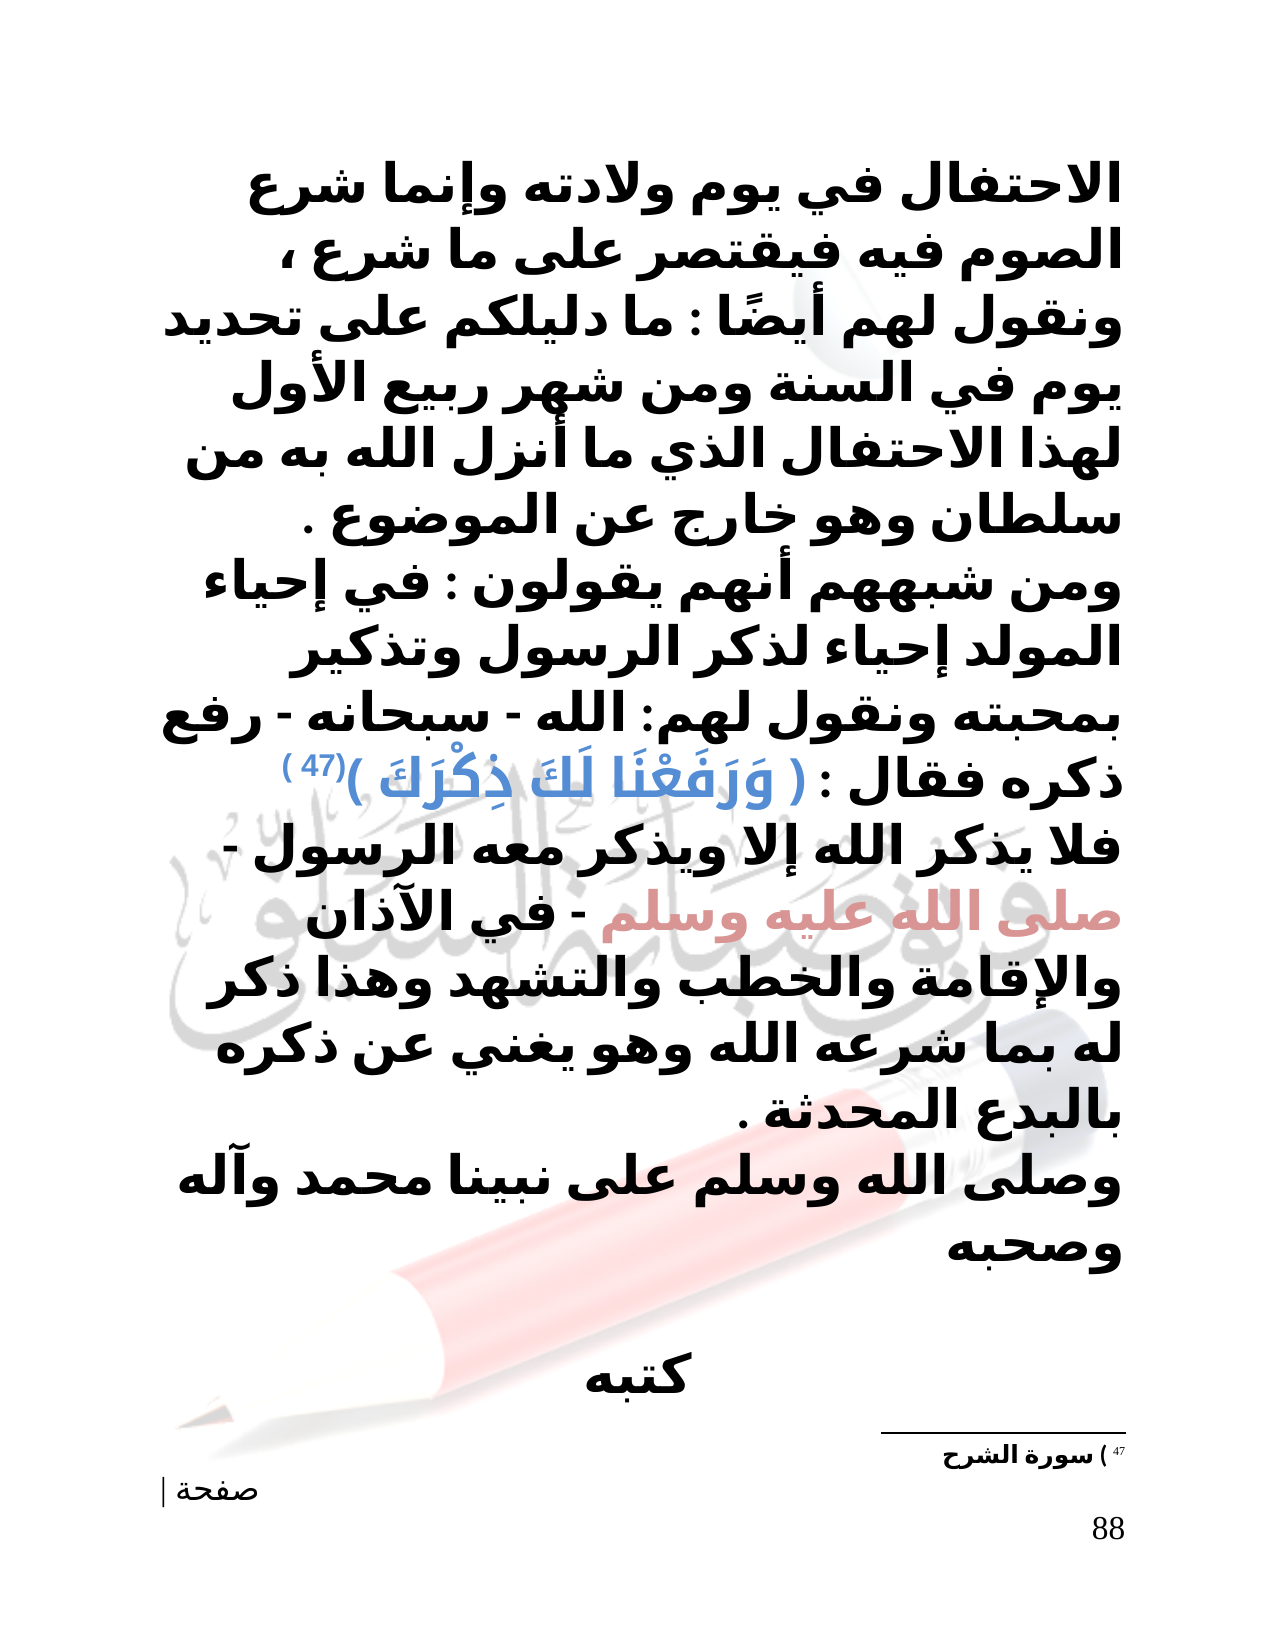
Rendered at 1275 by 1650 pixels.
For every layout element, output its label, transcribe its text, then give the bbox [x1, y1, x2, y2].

text كتبه [150, 1341, 1125, 1407]
text ومن شبههم أنهم يقولون : في إحياء المولد إحياء لذكر الرسول وتذكير بمحبته ونقول لهم: الله - سبحانه - رفع ذكره فقال : ﴿ وَرَفَعْنَا لَكَ ذِكْرَكَ ﴾( ) [150, 547, 1125, 811]
text فلا يذكر الله إلا ويذكر معه الرسول -صلى الله عليه وسلم - في الآذان والإقامة والخطب والتشهد وهذا ذكر له بما شرعه الله وهو يغني عن ذكره بالبدع المحدثة . [150, 811, 1125, 1142]
text وصلى الله وسلم على نبينا محمد وآله وصحبه [150, 1142, 1125, 1274]
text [150, 150, 1125, 547]
